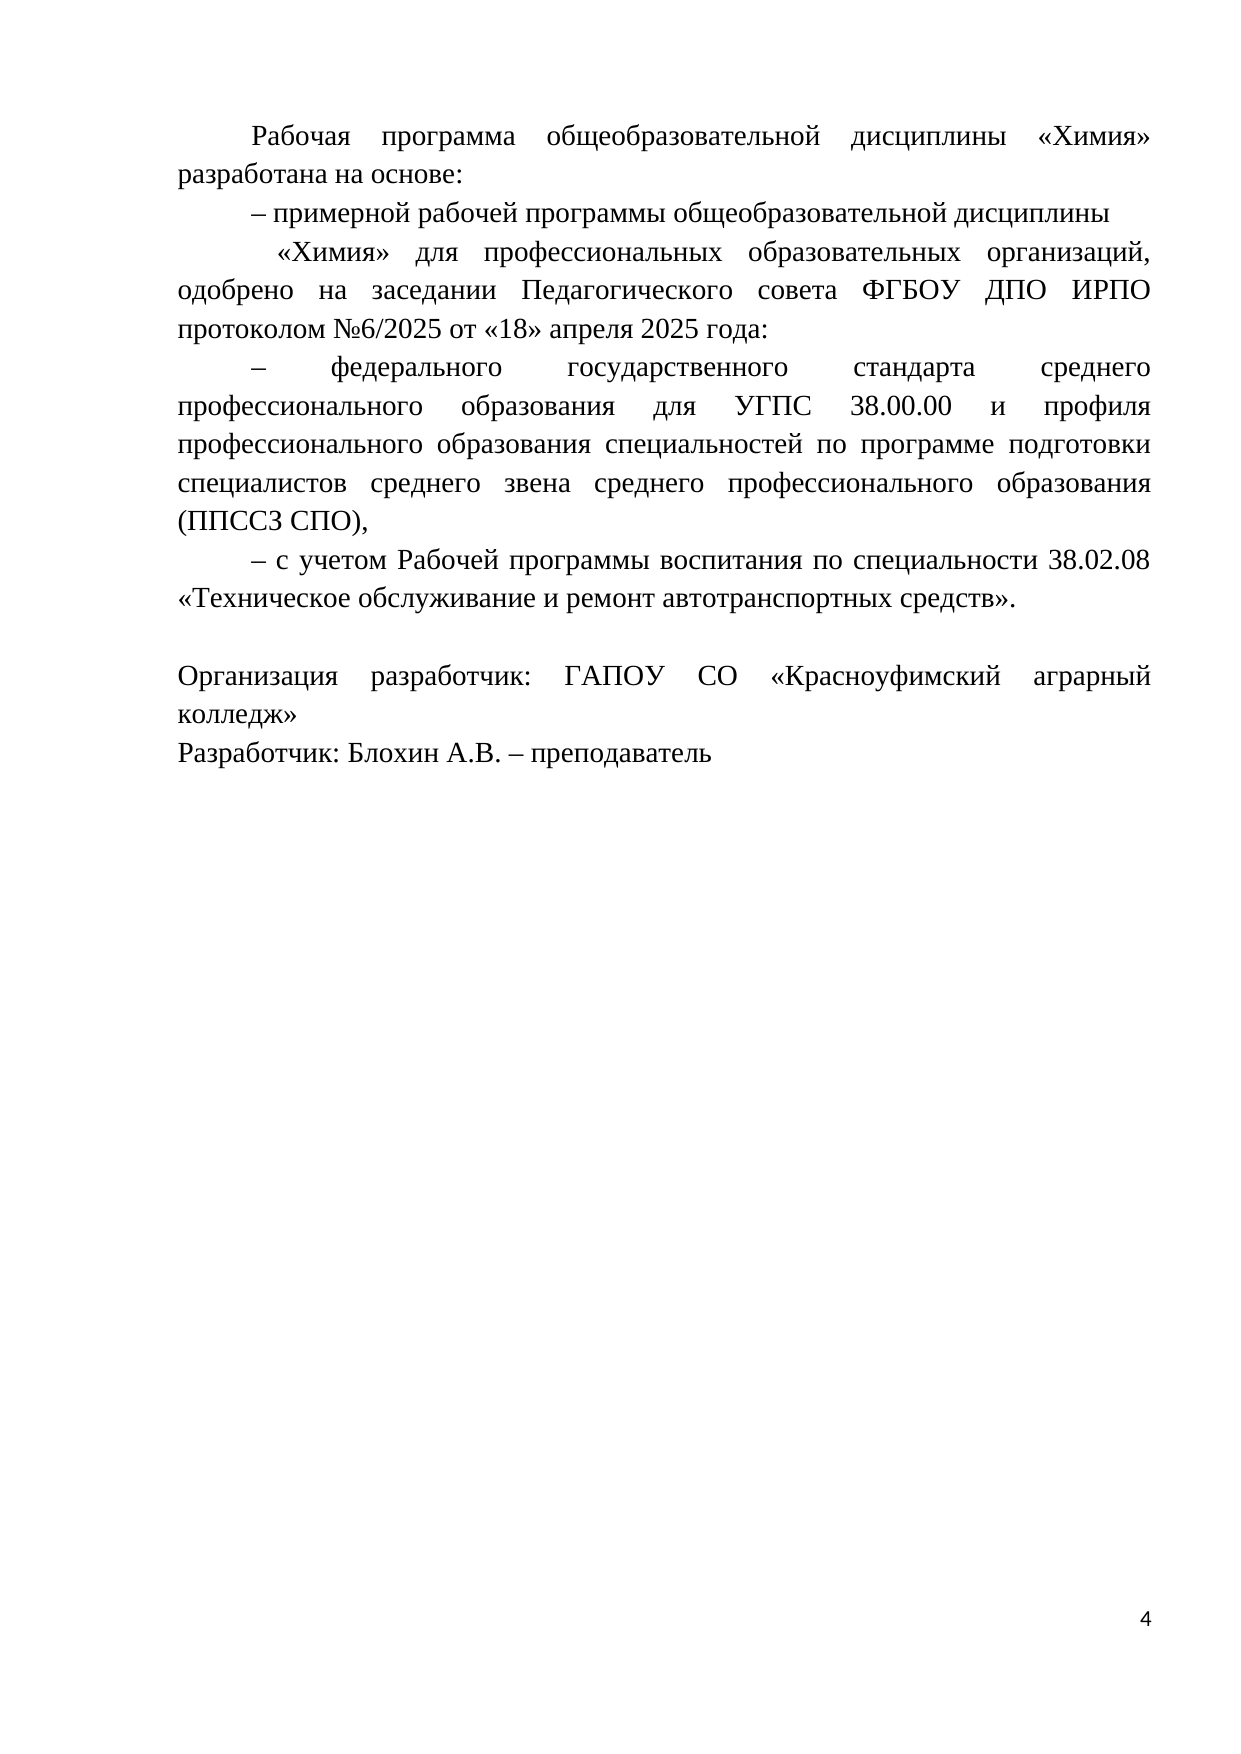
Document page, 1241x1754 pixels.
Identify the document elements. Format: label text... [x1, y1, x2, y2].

text – с учетом Рабочей программы воспитания по специальности 38.02.08 «Техническое обслуживание и ремонт автотранспортных средств». [177, 542, 1152, 614]
text «Химия» для профессиональных образовательных организаций, одобрено на заседании Педагогического совета ФГБОУ ДПО ИРПО протоколом №6/2025 от «18» апреля 2025 года: [177, 234, 1152, 344]
text Разработчик: Блохин А.В. – преподаватель [177, 735, 1152, 768]
text Рабочая программа общеобразовательной дисциплины «Химия» разработана на основе: [177, 118, 1152, 190]
text Организация разработчик: ГАПОУ СО «Красноуфимский аграрный колледж» [177, 658, 1152, 730]
text – примерной рабочей программы общеобразовательной дисциплины [177, 195, 1152, 229]
text – федерального государственного стандарта среднего профессионального образования для УГПС 38.00.00 и профиля профессионального образования специальностей по программе подготовки специалистов среднего звена среднего профессионального образования (ППССЗ СПО), [177, 349, 1152, 537]
